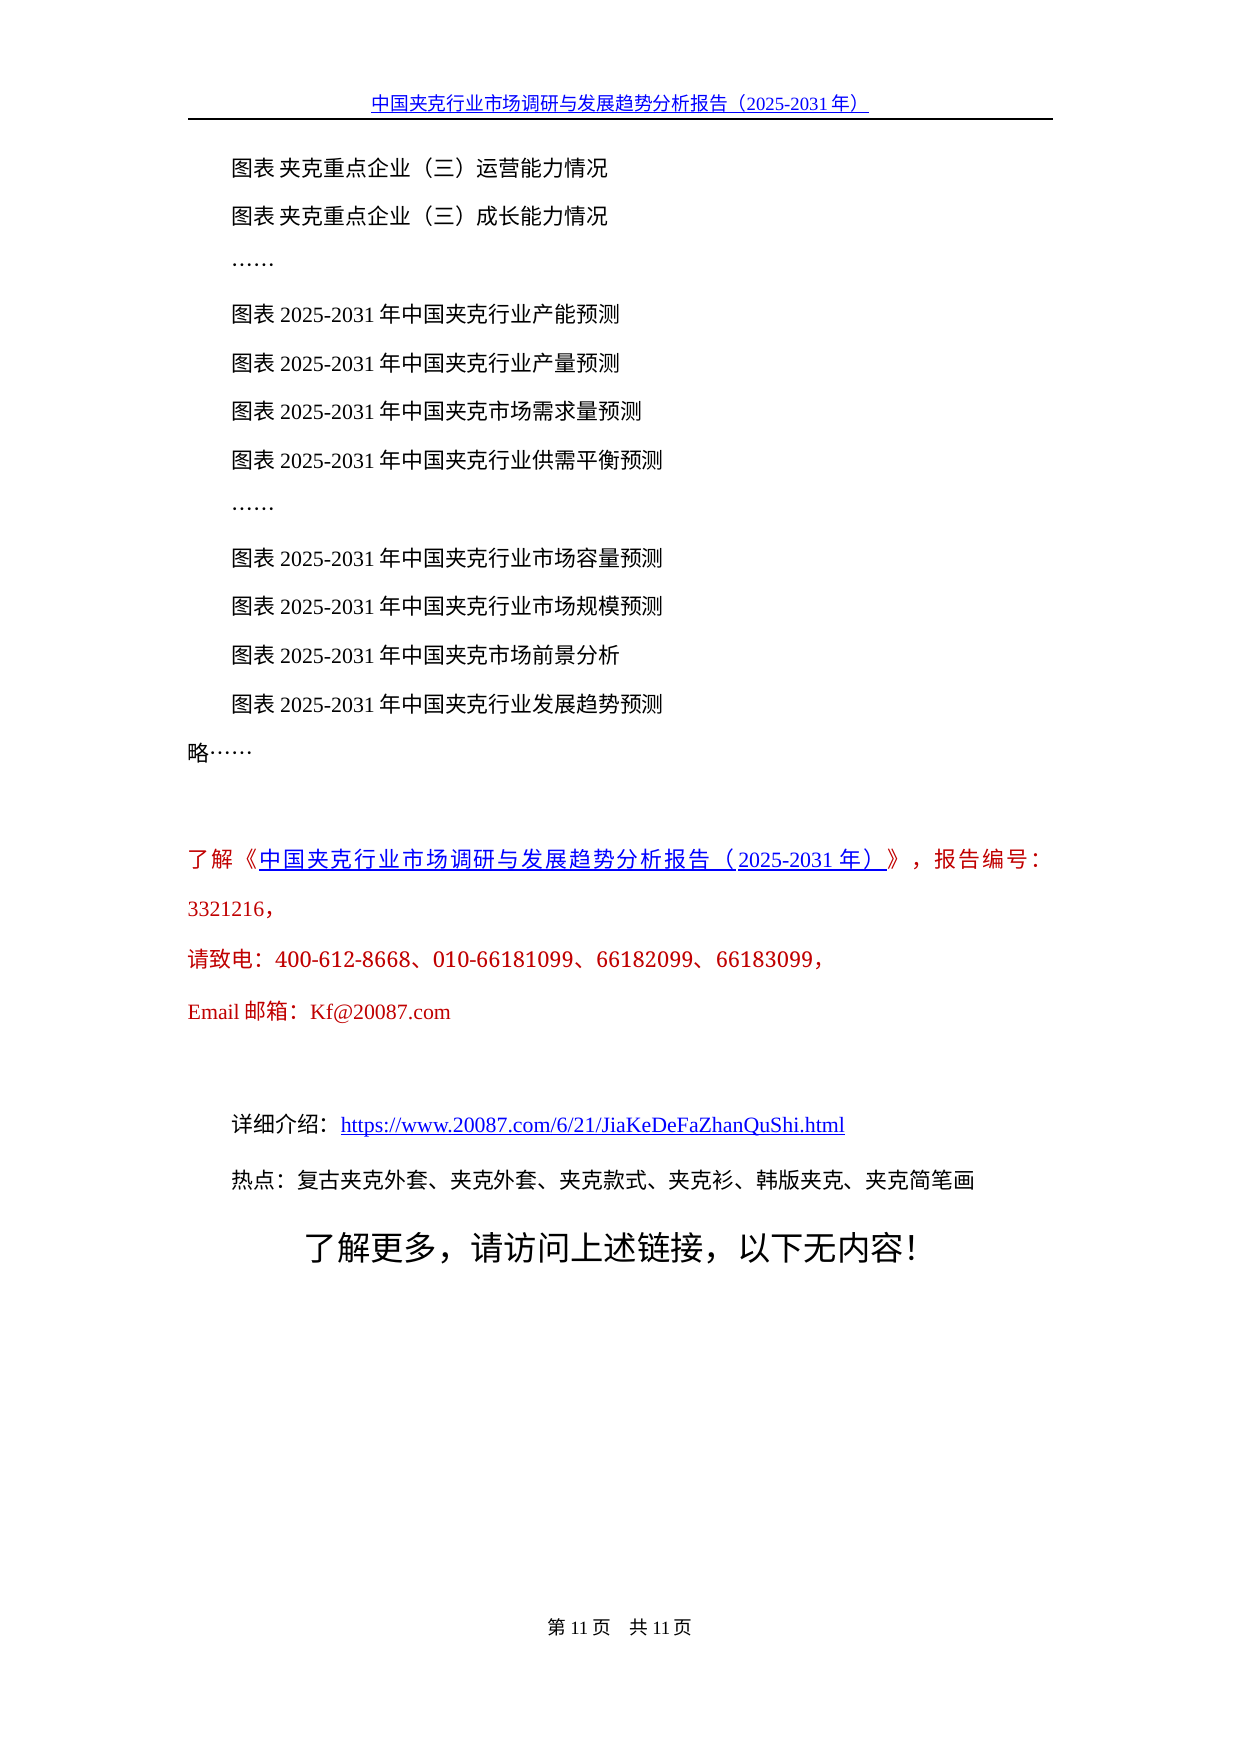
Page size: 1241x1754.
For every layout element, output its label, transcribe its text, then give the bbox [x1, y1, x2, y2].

text 热点：复古夹克外套、夹克外套、夹克款式、夹克衫、韩版夹克、夹克简笔画 [187, 1163, 1053, 1196]
text 请致电：400-612-8668、010-66181099、66182099、66183099， [187, 942, 1053, 974]
text 详细介绍：https://www.20087.com/6/21/JiaKeDeFaZhanQuShi.html [187, 1106, 1053, 1139]
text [187, 150, 1053, 768]
text 了解《中国夹克行业市场调研与发展趋势分析报告（2025-2031年）》，报告编号：3321216， [187, 842, 1053, 923]
title 了解更多，请访问上述链接，以下无内容！ [187, 1213, 1053, 1278]
text Email邮箱：Kf@20087.com [187, 993, 1053, 1026]
